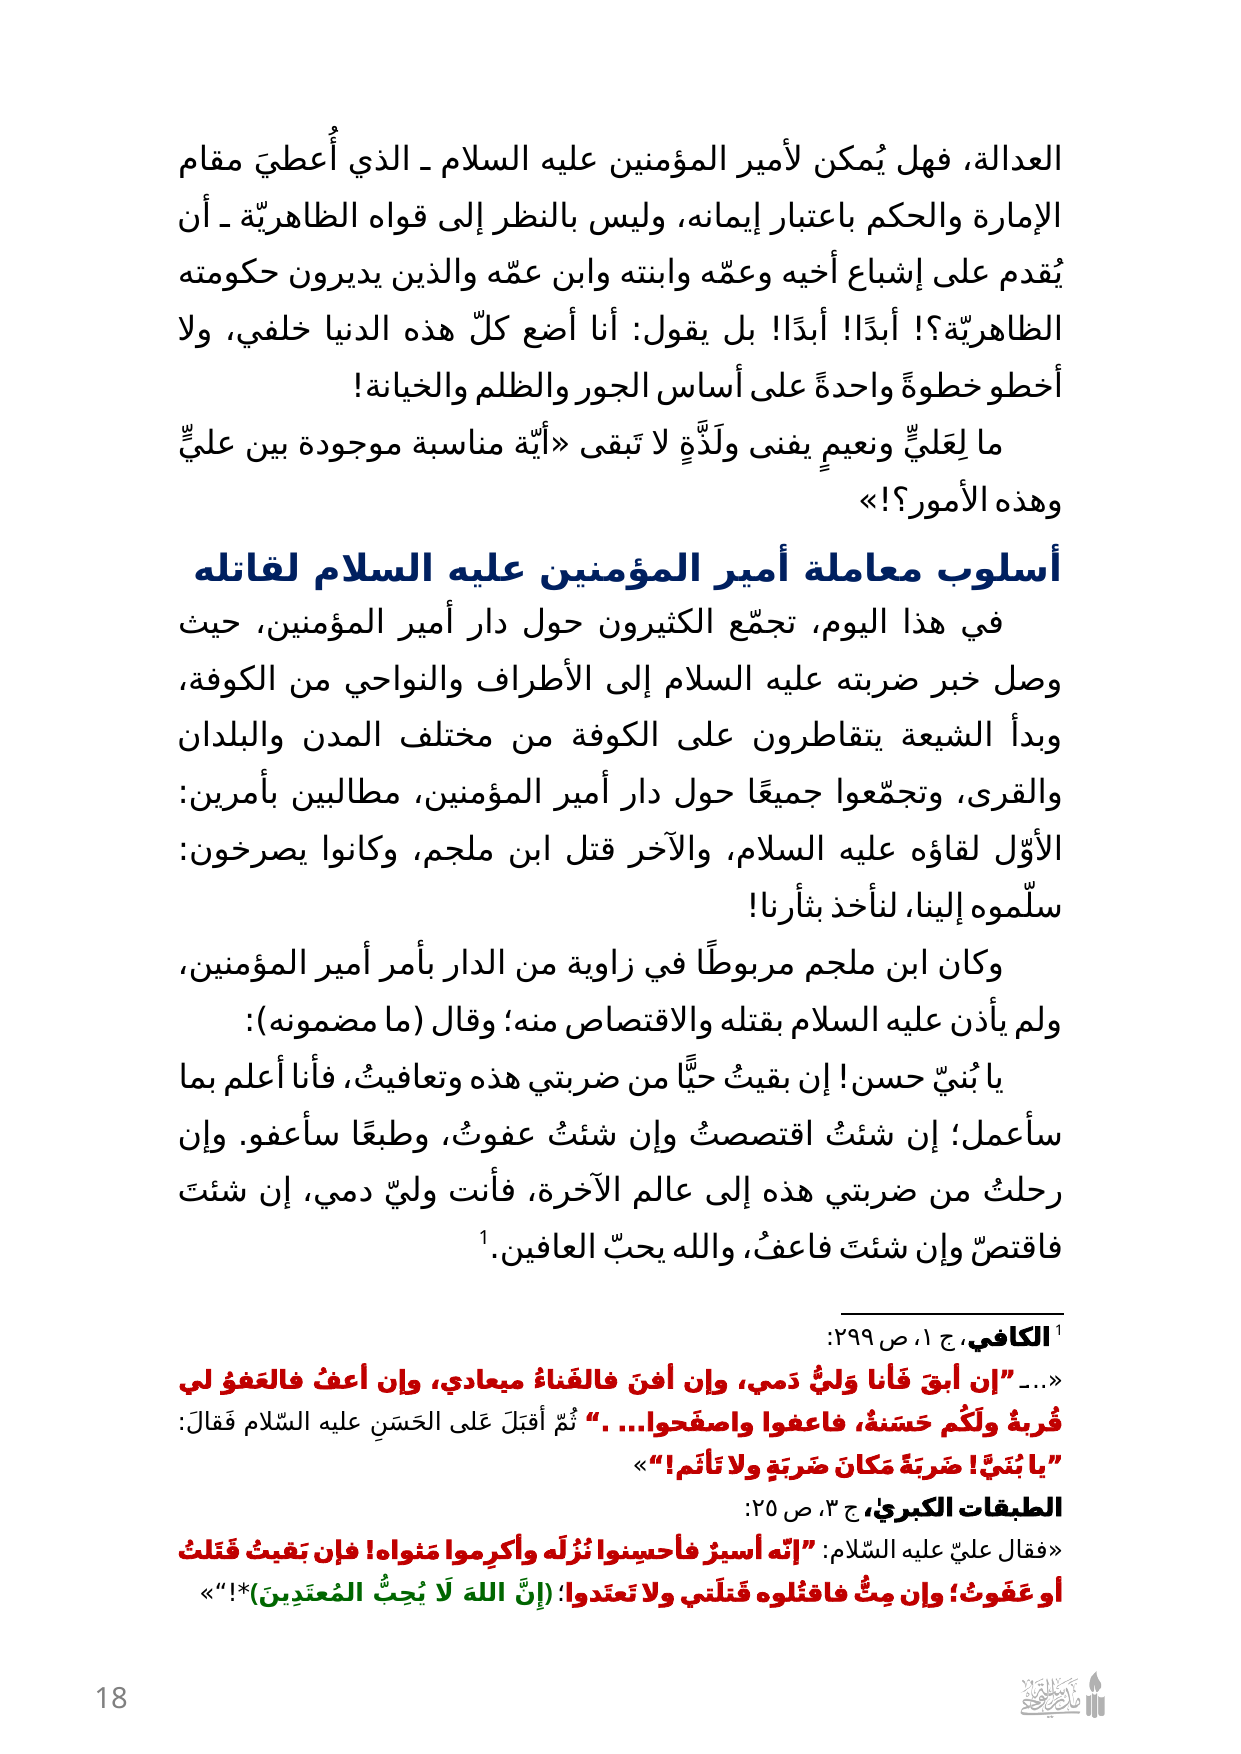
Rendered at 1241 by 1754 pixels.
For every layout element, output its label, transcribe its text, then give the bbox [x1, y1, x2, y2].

title أسلوب معاملة أمير المؤمنين عليه السلام لقاتله [177, 546, 1063, 590]
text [177, 136, 1063, 420]
text يا بُنيّ حسن! إن بقيتُ حيًّا من ضربتي هذه وتعافيتُ، فأنا أعلم بما سأعمل؛ إن شئتُ اقتصصتُ وإن شئتُ عفوتُ، وطبعًا سأعفو. وإن رحلتُ من ضربتي هذه إلى عالم الآخرة، فأنت وليّ دمي، إن شئتَ فاقتصّ وإن شئتَ فاعفُ، والله يحبّ العافين. [177, 1054, 1063, 1281]
text وكان ابن ملجم مربوطًا في زاوية من الدار بأمر أمير المؤمنين، ولم يأذن عليه السلام بقتله والاقتصاص منه؛ وقال (ما مضمونه): [177, 940, 1063, 1054]
picture [1020, 1671, 1105, 1718]
text في هذا اليوم، تجمّع الكثيرون حول دار أمير المؤمنين، حيث وصل خبر ضربته عليه السلام إلى الأطراف والنواحي من الكوفة، وبدأ الشيعة يتقاطرون على الكوفة من مختلف المدن والبلدان والقرى، وتجمّعوا جميعًا حول دار أمير المؤمنين، مطالبين بأمرين: الأوّل لقاؤه عليه السلام، والآخر قتل ابن ملجم، وكانوا يصرخون: سلّموه إلينا، لنأخذ بثأرنا! [177, 599, 1063, 940]
text ما لِعَليٍّ ونعيمٍ يفنى ولَذَّةٍ لا تَبقى «أيّة مناسبة موجودة بين عليٍّ وهذه الأمور؟!» [177, 420, 1063, 534]
